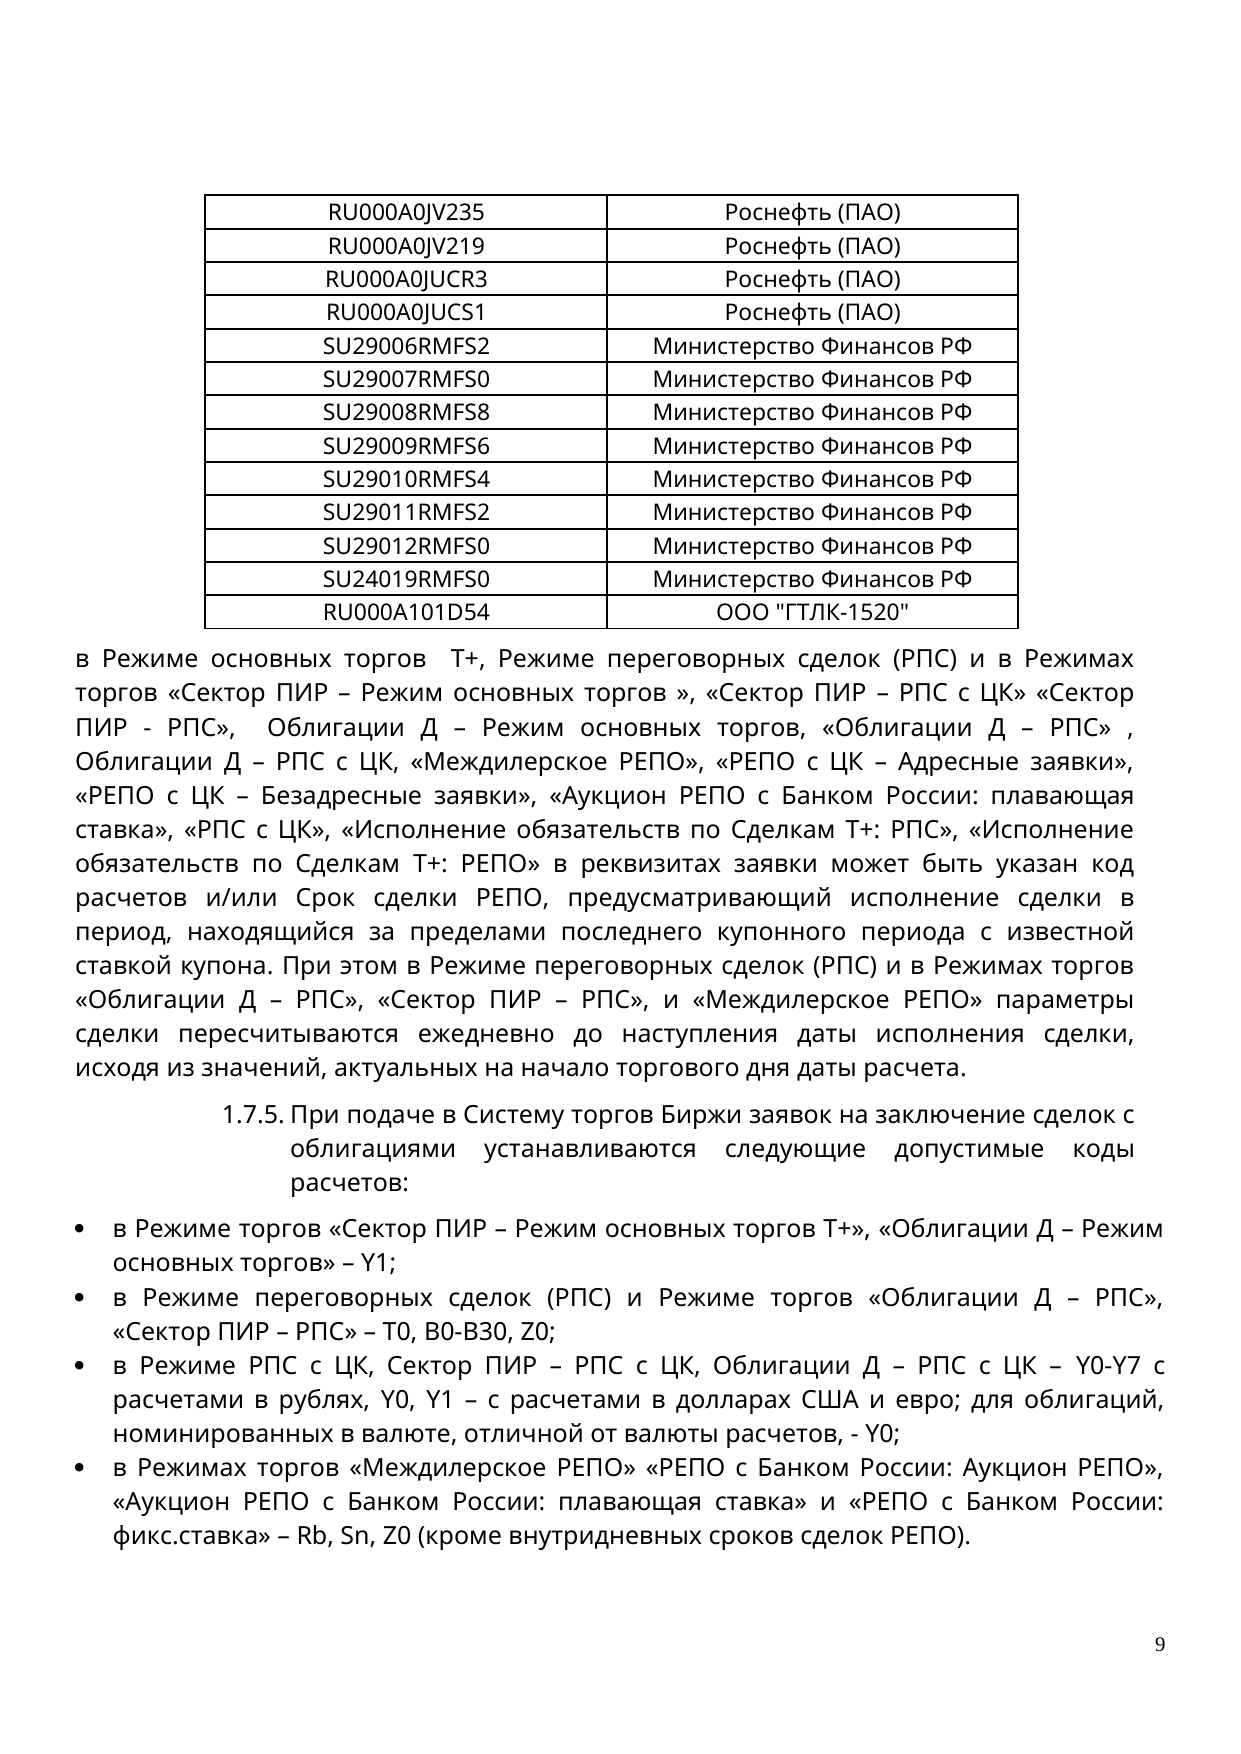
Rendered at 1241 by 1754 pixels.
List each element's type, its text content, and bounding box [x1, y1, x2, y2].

list При подаче в Систему торгов Биржи заявок на заключение сделок с облигациями устанавливаются следующие допустимые коды расчетов: [222, 1096, 1136, 1198]
table_cell Роснефть (ПАО) [608, 196, 1017, 227]
table_cell Министерство Финансов РФ [608, 496, 1017, 527]
list в Режиме торгов «Сектор ПИР – Режим основных торгов Т+», «Облигации Д – Режим основных торгов» – Y1; [75, 1211, 1165, 1279]
table_cell Министерство Финансов РФ [608, 463, 1017, 494]
table_cell SU24019RMFS0 [206, 563, 606, 594]
table_cell SU29011RMFS2 [206, 496, 606, 527]
table_cell ООО "ГТЛК-1520" [608, 596, 1017, 627]
table_cell Министерство Финансов РФ [608, 330, 1017, 361]
table_cell Министерство Финансов РФ [608, 530, 1017, 561]
table_cell Роснефть (ПАО) [608, 263, 1017, 294]
table_cell SU29010RMFS4 [206, 463, 606, 494]
table_cell SU29008RMFS8 [206, 396, 606, 427]
table_cell Роснефть (ПАО) [608, 296, 1017, 327]
text в Режиме основных торгов Т+, Режиме переговорных сделок (РПС) и в Режимах торгов «Сектор ПИР – Режим основных торгов », «Сектор ПИР – РПС с ЦК» «Сектор ПИР - РПС», Облигации Д – Режим основных торгов, «Облигации Д – РПС» , Облигации Д – РПС с ЦК, «Междилерское РЕПО», «РЕПО с ЦК – Адресные заявки», «РЕПО с ЦК – Безадресные заявки», «Аукцион РЕПО с Банком России: плавающая ставка», «РПС с ЦК», «Исполнение обязательств по Сделкам Т+: РПС», «Исполнение обязательств по Сделкам Т+: РЕПО» в реквизитах заявки может быть указан код расчетов и/или Срок сделки РЕПО, предусматривающий исполнение сделки в период, находящийся за пределами последнего купонного периода с известной ставкой купона. При этом в Режиме переговорных сделок (РПС) и в Режимах торгов «Облигации Д – РПС», «Сектор ПИР – РПС», и «Междилерское РЕПО» параметры сделки пересчитываются ежедневно до наступления даты исполнения сделки, исходя из значений, актуальных на начало торгового дня даты расчета. [75, 641, 1136, 1084]
table_cell RU000A0JV235 [206, 196, 606, 227]
table_cell SU29009RMFS6 [206, 430, 606, 461]
table_cell RU000A0JV219 [206, 230, 606, 261]
table_cell Министерство Финансов РФ [608, 363, 1017, 394]
table_cell SU29007RMFS0 [206, 363, 606, 394]
table_cell RU000A0JUCS1 [206, 296, 606, 327]
table_cell SU29006RMFS2 [206, 330, 606, 361]
table_cell Роснефть (ПАО) [608, 230, 1017, 261]
table_cell Министерство Финансов РФ [608, 430, 1017, 461]
table_cell RU000A0JUCR3 [206, 263, 606, 294]
list в Режимах торгов «Междилерское РЕПО» «РЕПО с Банком России: Аукцион РЕПО», «Аукцион РЕПО с Банком России: плавающая ставка» и «РЕПО с Банком России: фикс.ставка» – Rb, Sn, Z0 (кроме внутридневных сроков сделок РЕПО). [75, 1449, 1165, 1552]
table_cell SU29012RMFS0 [206, 530, 606, 561]
table_cell Министерство Финансов РФ [608, 563, 1017, 594]
table_cell RU000A101D54 [206, 596, 606, 627]
list в Режиме переговорных сделок (РПС) и Режиме торгов «Облигации Д – РПС», «Сектор ПИР – РПС» – T0, B0-B30, Z0; [75, 1279, 1165, 1347]
list в Режиме РПС с ЦК, Сектор ПИР – РПС с ЦК, Облигации Д – РПС с ЦК – Y0-Y7 с расчетами в рублях, Y0, Y1 – с расчетами в долларах США и евро; для облигаций, номинированных в валюте, отличной от валюты расчетов, - Y0; [75, 1347, 1165, 1449]
table_cell Министерство Финансов РФ [608, 396, 1017, 427]
